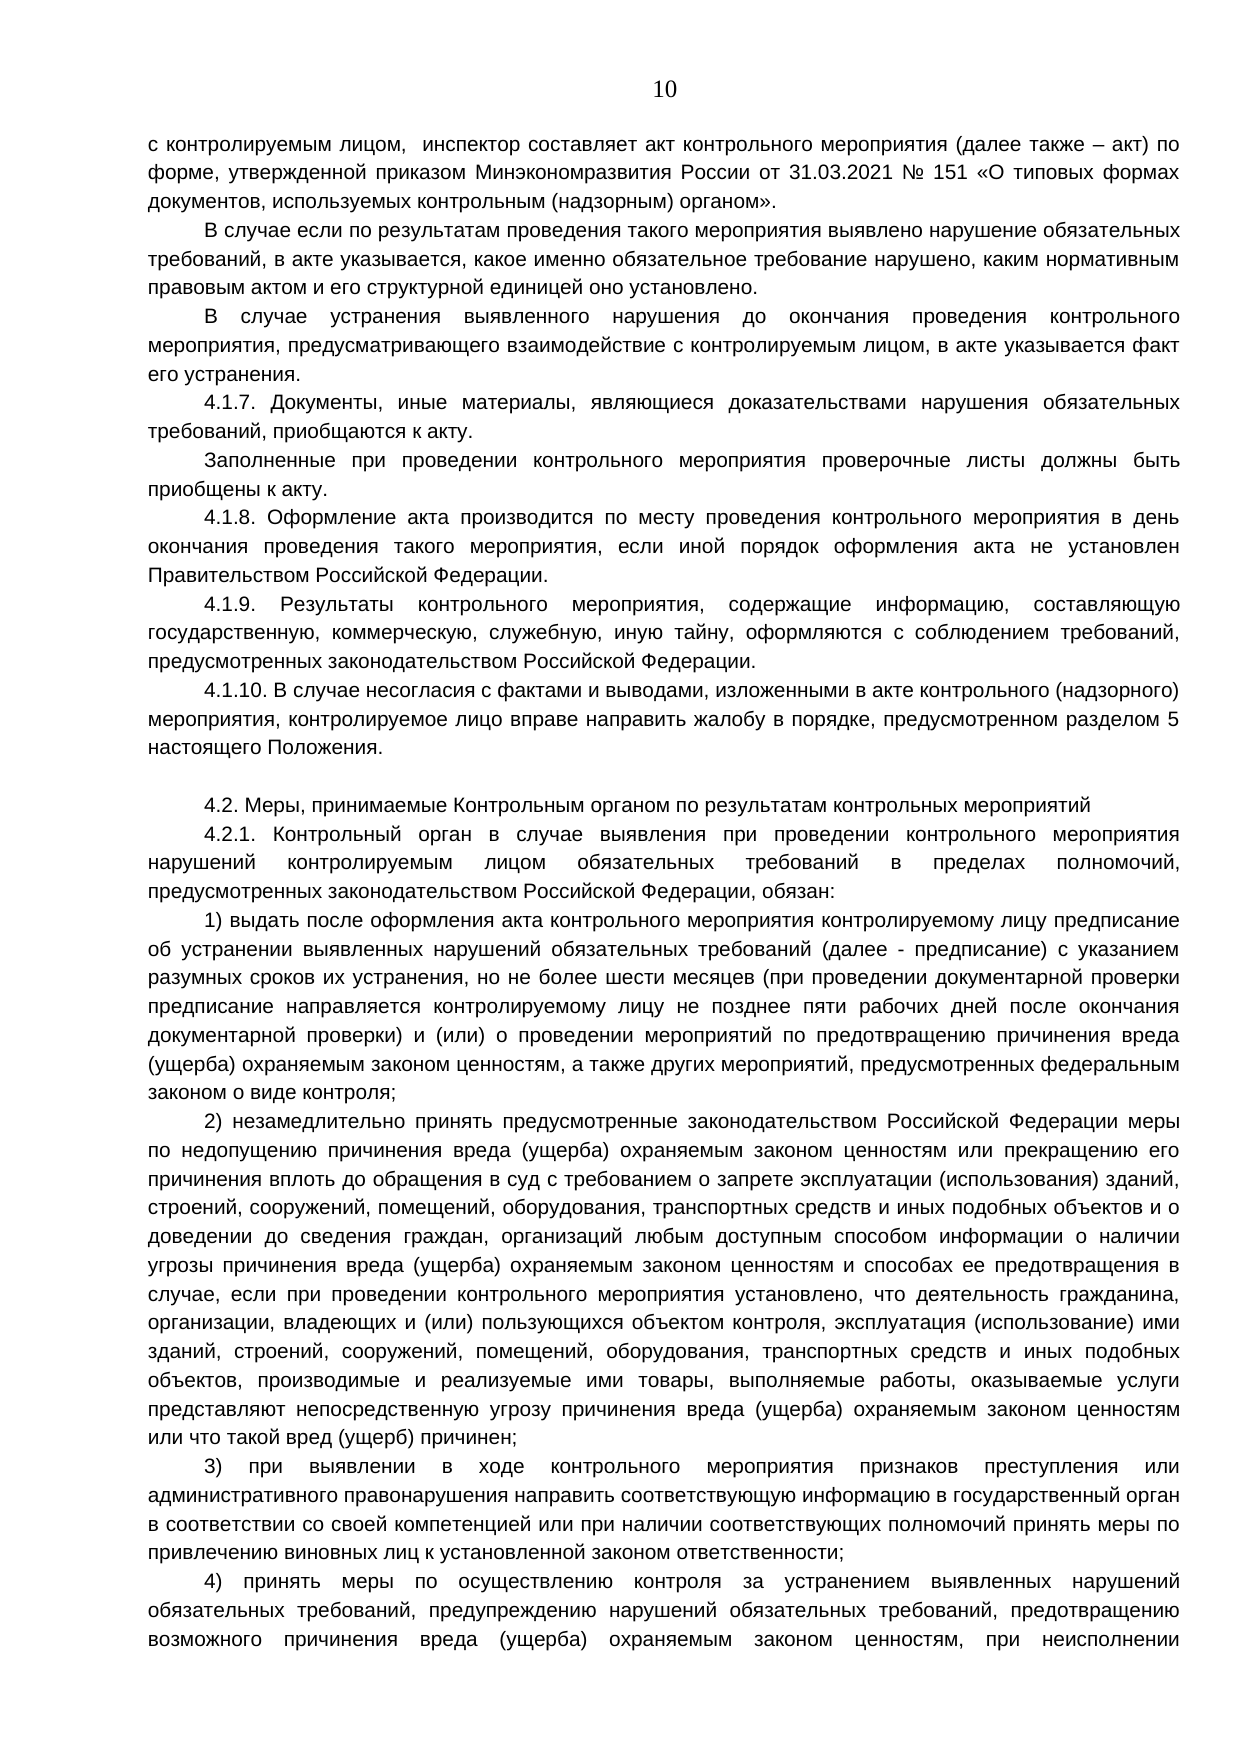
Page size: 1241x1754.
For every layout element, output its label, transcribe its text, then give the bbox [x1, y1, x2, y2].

text В случае устранения выявленного нарушения до окончания проведения контрольного мероприятия, предусматривающего взаимодействие с контролируемым лицом, в акте указывается факт его устранения. [148, 304, 1181, 385]
text 4.1.8. Оформление акта производится по месту проведения контрольного мероприятия в день окончания проведения такого мероприятия, если иной порядок оформления акта не установлен Правительством Российской Федерации. [148, 505, 1181, 587]
text 4.2. Меры, принимаемые Контрольным органом по результатам контрольных мероприятий [148, 793, 1181, 817]
text 4.1.9. Результаты контрольного мероприятия, содержащие информацию, составляющую государственную, коммерческую, служебную, иную тайну, оформляются с соблюдением требований, предусмотренных законодательством Российской Федерации. [148, 591, 1181, 673]
text 4.2.1. Контрольный орган в случае выявления при проведении контрольного мероприятия нарушений контролируемым лицом обязательных требований в пределах полномочий, предусмотренных законодательством Российской Федерации, обязан: [148, 821, 1181, 903]
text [148, 1569, 1181, 1650]
text 4.1.10. В случае несогласия с фактами и выводами, изложенными в акте контрольного (надзорного) мероприятия, контролируемое лицо вправе направить жалобу в порядке, предусмотренном разделом 5 настоящего Положения. [148, 678, 1181, 759]
text 3) при выявлении в ходе контрольного мероприятия признаков преступления или административного правонарушения направить соответствующую информацию в государственный орган в соответствии со своей компетенцией или при наличии соответствующих полномочий принять меры по привлечению виновных лиц к установленной законом ответственности; [148, 1454, 1181, 1564]
text 4.1.7. Документы, иные материалы, являющиеся доказательствами нарушения обязательных требований, приобщаются к акту. [148, 390, 1181, 443]
text Заполненные при проведении контрольного мероприятия проверочные листы должны быть приобщены к акту. [148, 448, 1181, 500]
text В случае если по результатам проведения такого мероприятия выявлено нарушение обязательных требований, в акте указывается, какое именно обязательное требование нарушено, каким нормативным правовым актом и его структурной единицей оно установлено. [148, 218, 1181, 299]
text 2) незамедлительно принять предусмотренные законодательством Российской Федерации меры по недопущению причинения вреда (ущерба) охраняемым законом ценностям или прекращению его причинения вплоть до обращения в суд с требованием о запрете эксплуатации (использования) зданий, строений, сооружений, помещений, оборудования, транспортных средств и иных подобных объектов и о доведении до сведения граждан, организаций любым доступным способом информации о наличии угрозы причинения вреда (ущерба) охраняемым законом ценностям и способах ее предотвращения в случае, если при проведении контрольного мероприятия установлено, что деятельность гражданина, организации, владеющих и (или) пользующихся объектом контроля, эксплуатация (использование) ими зданий, строений, сооружений, помещений, оборудования, транспортных средств и иных подобных объектов, производимые и реализуемые ими товары, выполняемые работы, оказываемые услуги представляют непосредственную угрозу причинения вреда (ущерба) охраняемым законом ценностям или что такой вред (ущерб) причинен; [148, 1109, 1181, 1449]
text 1) выдать после оформления акта контрольного мероприятия контролируемому лицу предписание об устранении выявленных нарушений обязательных требований (далее - предписание) с указанием разумных сроков их устранения, но не более шести месяцев (при проведении документарной проверки предписание направляется контролируемому лицу не позднее пяти рабочих дней после окончания документарной проверки) и (или) о проведении мероприятий по предотвращению причинения вреда (ущерба) охраняемым законом ценностям, а также других мероприятий, предусмотренных федеральным законом о виде контроля; [148, 908, 1181, 1104]
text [148, 131, 1181, 213]
